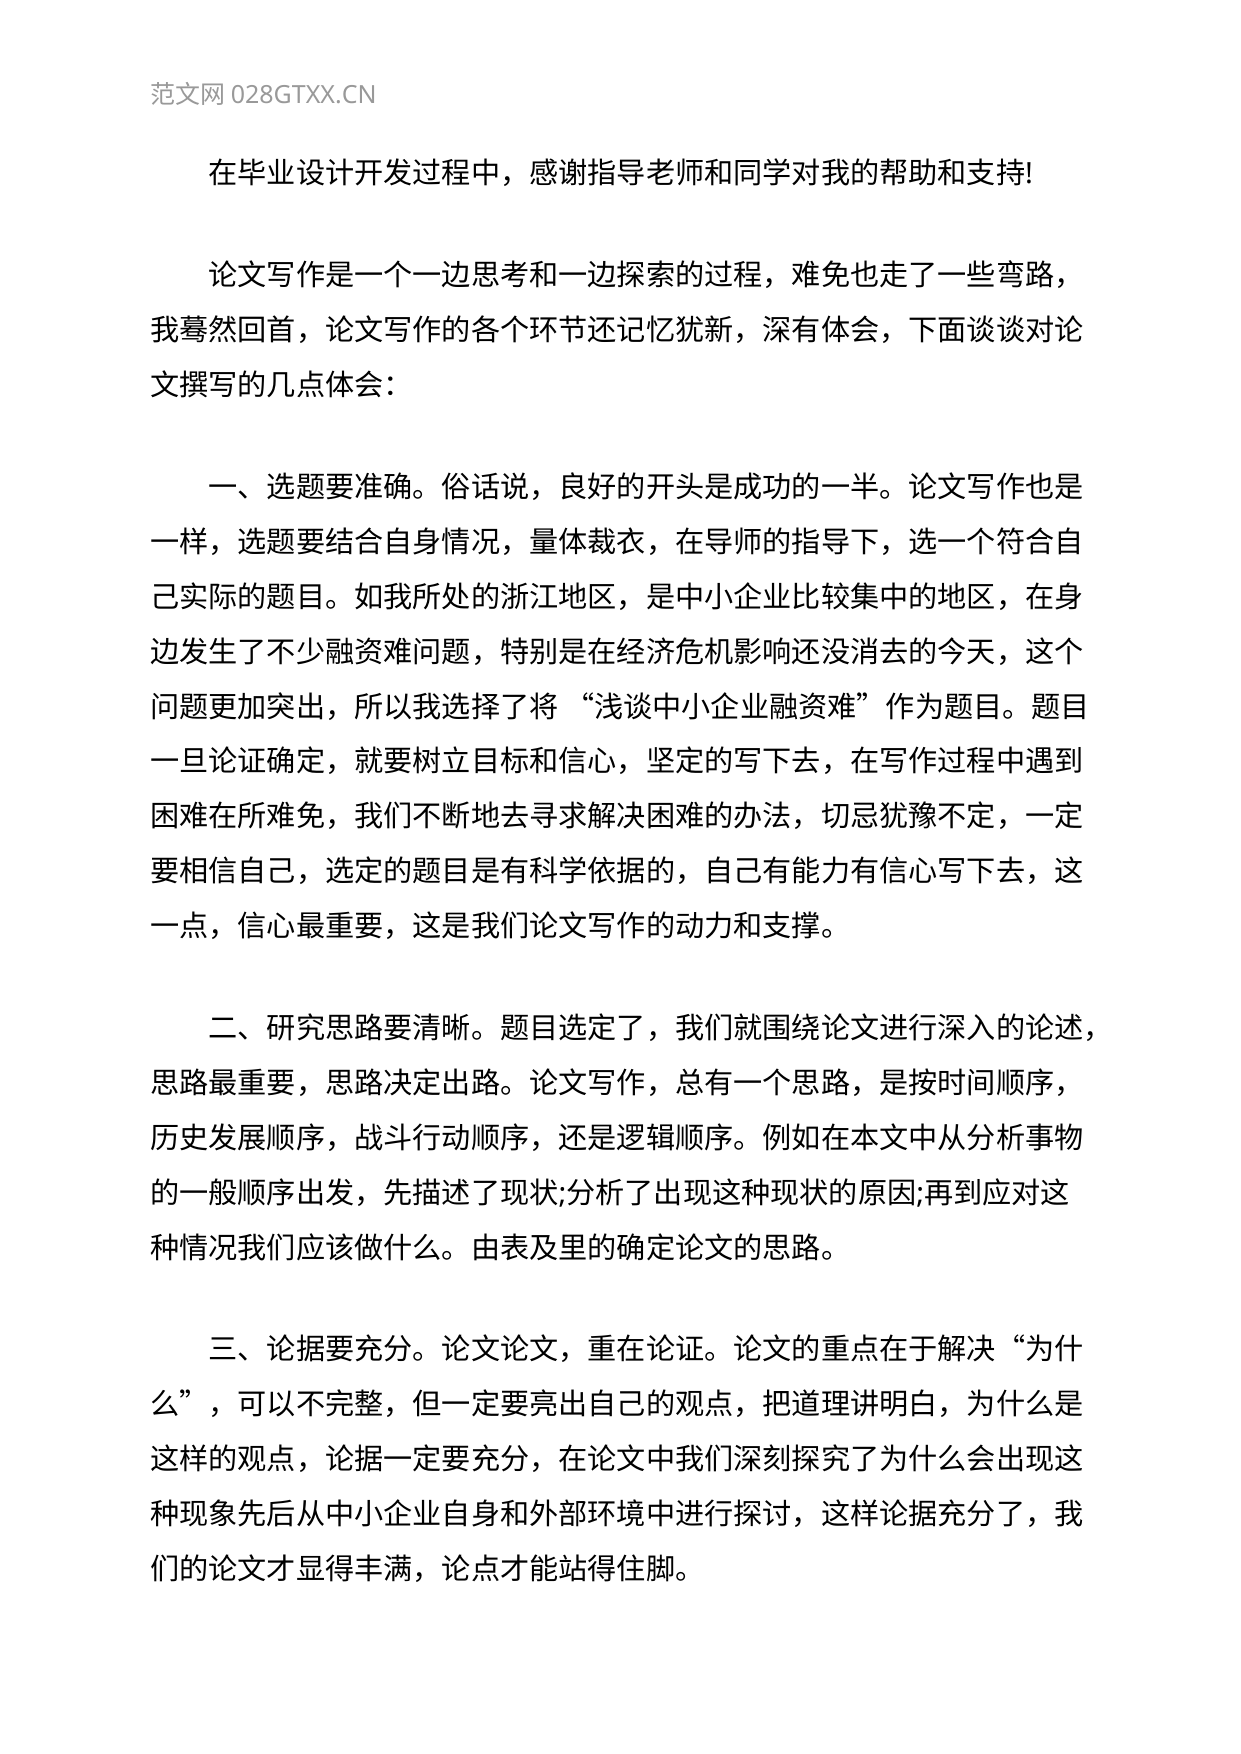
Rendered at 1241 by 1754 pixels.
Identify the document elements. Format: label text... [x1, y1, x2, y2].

text 论文写作是一个一边思考和一边探索的过程，难免也走了一些弯路，我蓦然回首，论文写作的各个环节还记忆犹新，深有体会，下面谈谈对论文撰写的几点体会： [150, 252, 1090, 404]
text 一、选题要准确。俗话说，良好的开头是成功的一半。论文写作也是一样，选题要结合自身情况，量体裁衣，在导师的指导下，选一个符合自己实际的题目。如我所处的浙江地区，是中小企业比较集中的地区，在身边发生了不少融资难问题，特别是在经济危机影响还没消去的今天，这个问题更加突出，所以我选择了将 “浅谈中小企业融资难”作为题目。题目一旦论证确定，就要树立目标和信心，坚定的写下去，在写作过程中遇到困难在所难免，我们不断地去寻求解决困难的办法，切忌犹豫不定，一定要相信自己，选定的题目是有科学依据的，自己有能力有信心写下去，这一点，信心最重要，这是我们论文写作的动力和支撑。 [150, 463, 1090, 945]
text 二、研究思路要清晰。题目选定了，我们就围绕论文进行深入的论述，思路最重要，思路决定出路。论文写作，总有一个思路，是按时间顺序，历史发展顺序，战斗行动顺序，还是逻辑顺序。例如在本文中从分析事物的一般顺序出发，先描述了现状;分析了出现这种现状的原因;再到应对这种情况我们应该做什么。由表及里的确定论文的思路。 [150, 1004, 1090, 1266]
text 三、论据要充分。论文论文，重在论证。论文的重点在于解决“为什么”，可以不完整，但一定要亮出自己的观点，把道理讲明白，为什么是这样的观点，论据一定要充分，在论文中我们深刻探究了为什么会出现这种现象先后从中小企业自身和外部环境中进行探讨，这样论据充分了，我们的论文才显得丰满，论点才能站得住脚。 [150, 1326, 1090, 1588]
text 在毕业设计开发过程中，感谢指导老师和同学对我的帮助和支持! [150, 150, 1090, 192]
